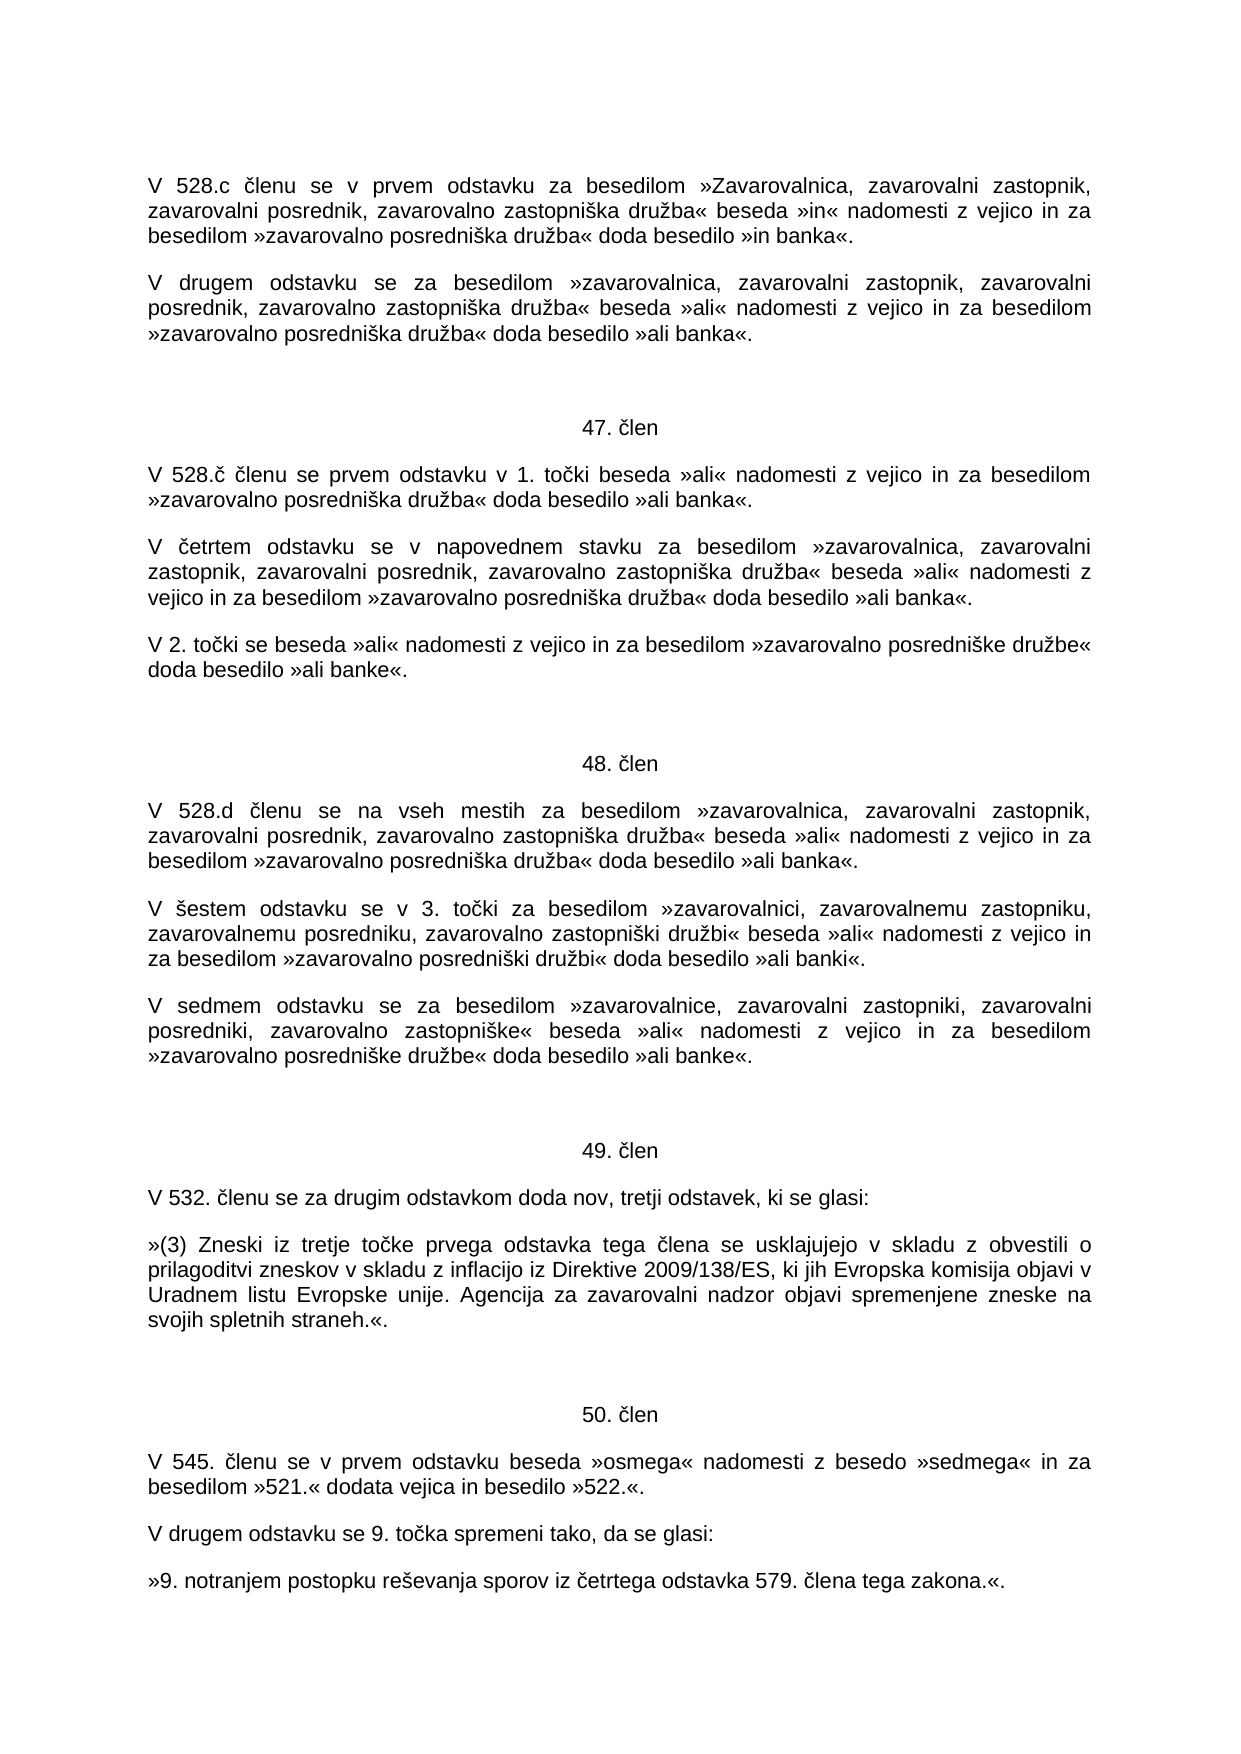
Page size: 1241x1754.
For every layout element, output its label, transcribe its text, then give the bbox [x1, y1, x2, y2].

text »9. notranjem postopku reševanja sporov iz četrtega odstavka 579. člena tega zakona.«. [148, 1543, 1093, 1593]
text V 528.c členu se v prvem odstavku za besedilom »Zavarovalnica, zavarovalni zastopnik, zavarovalni posrednik, zavarovalno zastopniška družba« beseda »in« nadomesti z vejico in za besedilom »zavarovalno posredniška družba« doda besedilo »in banka«. [148, 148, 1093, 245]
text 47. člen [148, 390, 1093, 437]
text V 528.č členu se prvem odstavku v 1. točki beseda »ali« nadomesti z vejico in za besedilom »zavarovalno posredniška družba« doda besedilo »ali banka«. [148, 437, 1093, 509]
text V šestem odstavku se v 3. točki za besedilom »zavarovalnici, zavarovalnemu zastopniku, zavarovalnemu posredniku, zavarovalno zastopniški družbi« beseda »ali« nadomesti z vejico in za besedilom »zavarovalno posredniški družbi« doda besedilo »ali banki«. [148, 871, 1093, 968]
text V četrtem odstavku se v napovednem stavku za besedilom »zavarovalnica, zavarovalni zastopnik, zavarovalni posrednik, zavarovalno zastopniška družba« beseda »ali« nadomesti z vejico in za besedilom »zavarovalno posredniška družba« doda besedilo »ali banka«. [148, 509, 1093, 607]
text V 545. členu se v prvem odstavku beseda »osmega« nadomesti z besedo »sedmega« in za besedilom »521.« dodata vejica in besedilo »522.«. [148, 1424, 1093, 1496]
text V 532. členu se za drugim odstavkom doda nov, tretji odstavek, ki se glasi: [148, 1160, 1093, 1207]
text V 528.d členu se na vseh mestih za besedilom »zavarovalnica, zavarovalni zastopnik, zavarovalni posrednik, zavarovalno zastopniška družba« beseda »ali« nadomesti z vejico in za besedilom »zavarovalno posredniška družba« doda besedilo »ali banka«. [148, 773, 1093, 871]
text 49. člen [148, 1113, 1093, 1160]
text V drugem odstavku se za besedilom »zavarovalnica, zavarovalni zastopnik, zavarovalni posrednik, zavarovalno zastopniška družba« beseda »ali« nadomesti z vejico in za besedilom »zavarovalno posredniška družba« doda besedilo »ali banka«. [148, 245, 1093, 346]
text 50. člen [148, 1377, 1093, 1424]
text V 2. točki se beseda »ali« nadomesti z vejico in za besedilom »zavarovalno posredniške družbe« doda besedilo »ali banke«. [148, 607, 1093, 682]
text »(3) Zneski iz tretje točke prvega odstavka tega člena se usklajujejo v skladu z obvestili o prilagoditvi zneskov v skladu z inflacijo iz Direktive 2009/138/ES, ki jih Evropska komisija objavi v Uradnem listu Evropske unije. Agencija za zavarovalni nadzor objavi spremenjene zneske na svojih spletnih straneh.«. [148, 1207, 1093, 1333]
text V sedmem odstavku se za besedilom »zavarovalnice, zavarovalni zastopniki, zavarovalni posredniki, zavarovalno zastopniške« beseda »ali« nadomesti z vejico in za besedilom »zavarovalno posredniške družbe« doda besedilo »ali banke«. [148, 968, 1093, 1069]
text 48. člen [148, 726, 1093, 773]
text V drugem odstavku se 9. točka spremeni tako, da se glasi: [148, 1496, 1093, 1543]
